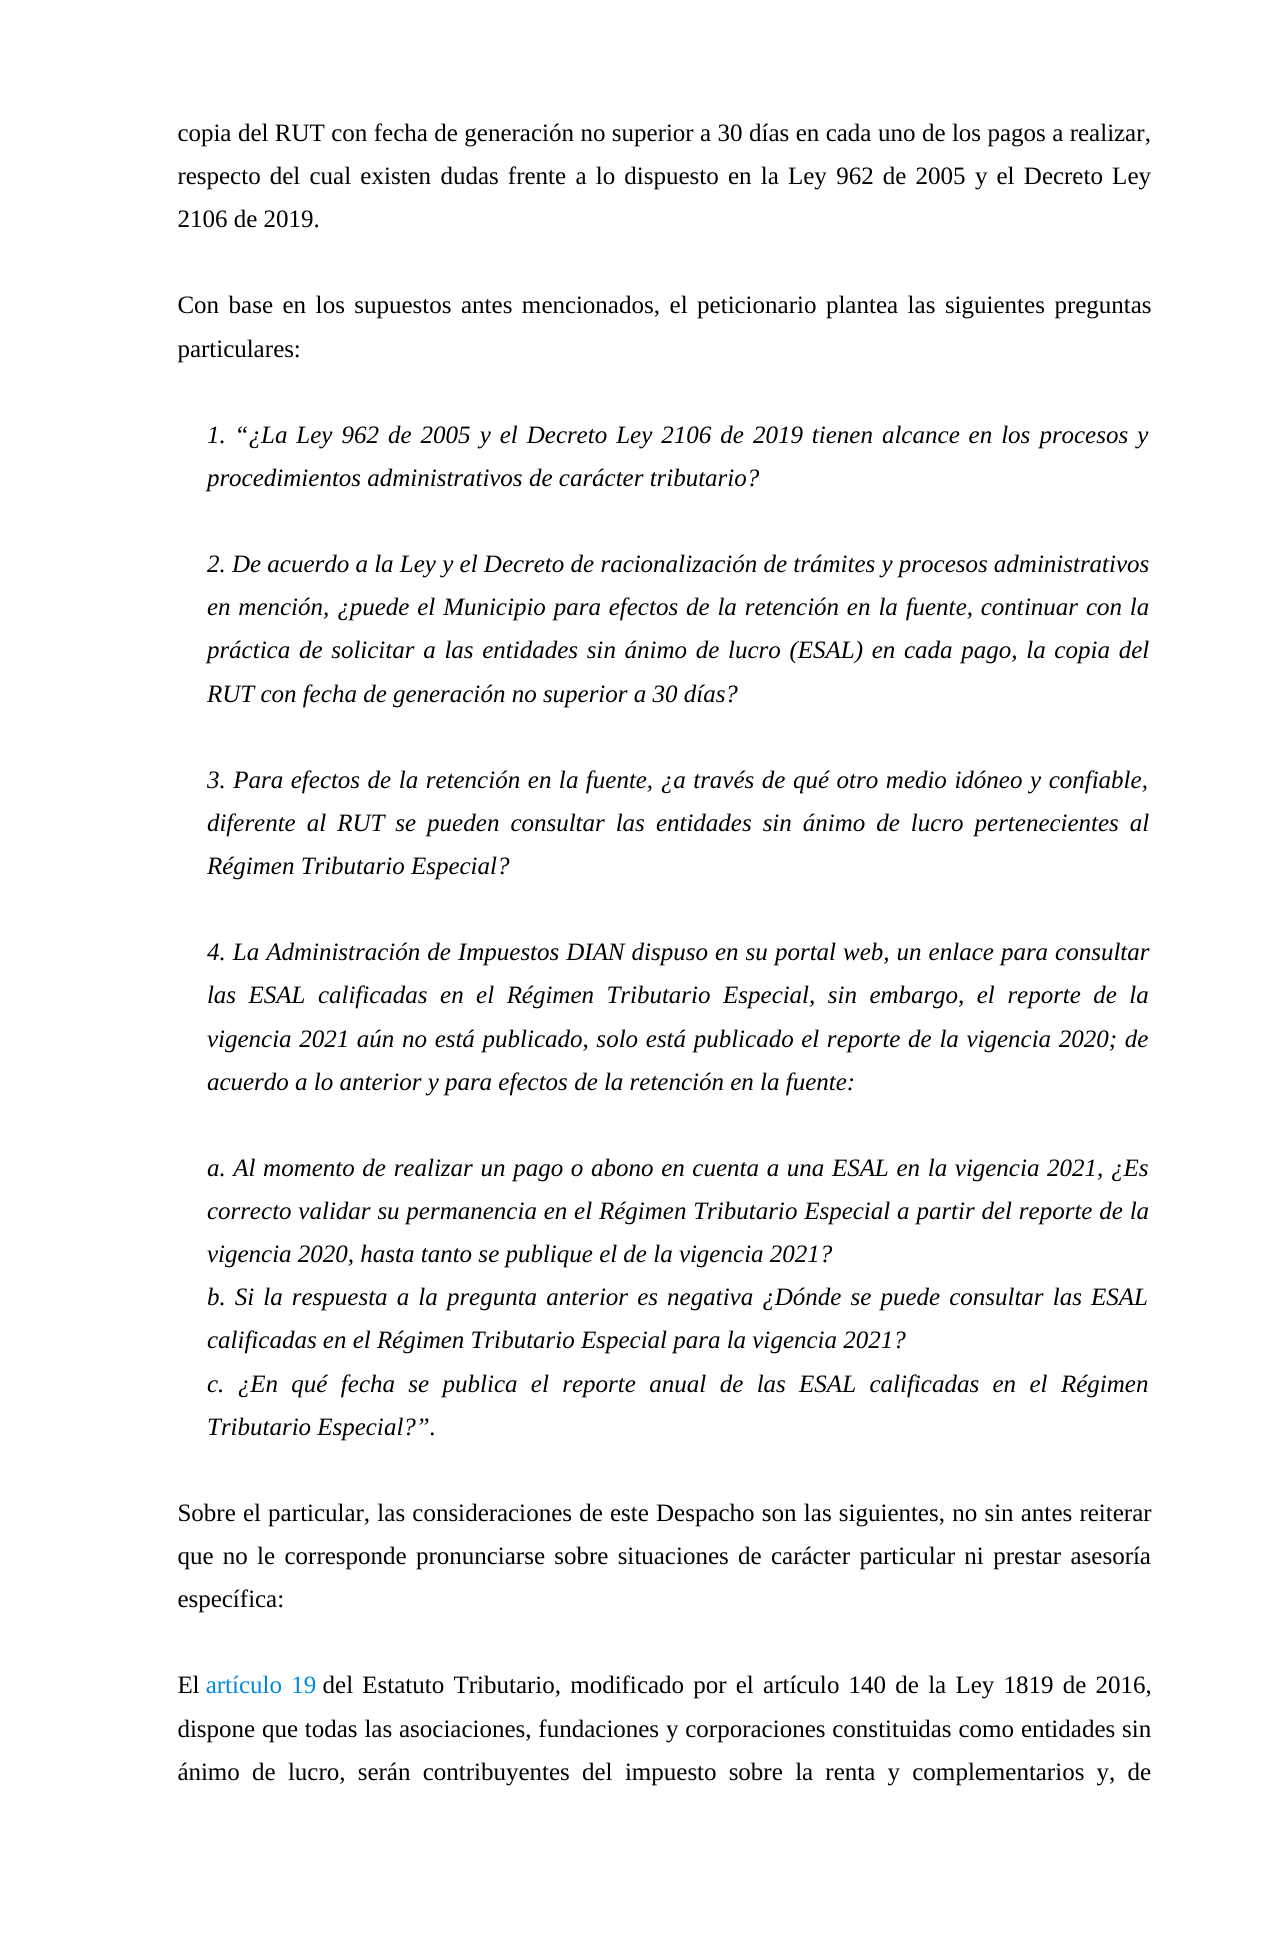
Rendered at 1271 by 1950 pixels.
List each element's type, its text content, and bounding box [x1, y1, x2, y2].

text Con base en los supuestos antes mencionados, el peticionario plantea las siguientes preguntas particulares: [177, 291, 1153, 362]
text Sobre el particular, las consideraciones de este Despacho son las siguientes, no sin antes reiterar que no le corresponde pronunciarse sobre situaciones de carácter particular ni prestar asesoría específica: [177, 1498, 1153, 1613]
text a. Al momento de realizar un pago o abono en cuenta a una ESAL en la vigencia 2021, ¿Es correcto validar su permanencia en el Régimen Tributario Especial a partir del reporte de la vigencia 2020, hasta tanto se publique el de la vigencia 2021? [207, 1153, 1153, 1268]
text 1. “¿La Ley 962 de 2005 y el Decreto Ley 2106 de 2019 tienen alcance en los procesos y procedimientos administrativos de carácter tributario? [207, 420, 1153, 492]
text 3. Para efectos de la retención en la fuente, ¿a través de qué otro medio idóneo y confiable, diferente al RUT se pueden consultar las entidades sin ánimo de lucro pertenecientes al Régimen Tributario Especial? [207, 765, 1153, 880]
text 4. La Administración de Impuestos DIAN dispuso en su portal web, un enlace para consultar las ESAL calificadas en el Régimen Tributario Especial, sin embargo, el reporte de la vigencia 2021 aún no está publicado, solo está publicado el reporte de la vigencia 2020; de acuerdo a lo anterior y para efectos de la retención en la fuente: [207, 937, 1153, 1096]
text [177, 118, 1153, 233]
text 2. De acuerdo a la Ley y el Decreto de racionalización de trámites y procesos administrativos en mención, ¿puede el Municipio para efectos de la retención en la fuente, continuar con la práctica de solicitar a las entidades sin ánimo de lucro (ESAL) en cada pago, la copia del RUT con fecha de generación no superior a 30 días? [207, 549, 1153, 707]
text c. ¿En qué fecha se publica el reporte anual de las ESAL calificadas en el Régimen Tributario Especial?”. [207, 1369, 1153, 1441]
text b. Si la respuesta a la pregunta anterior es negativa ¿Dónde se puede consultar las ESAL calificadas en el Régimen Tributario Especial para la vigencia 2021? [207, 1282, 1153, 1354]
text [177, 1671, 1153, 1786]
